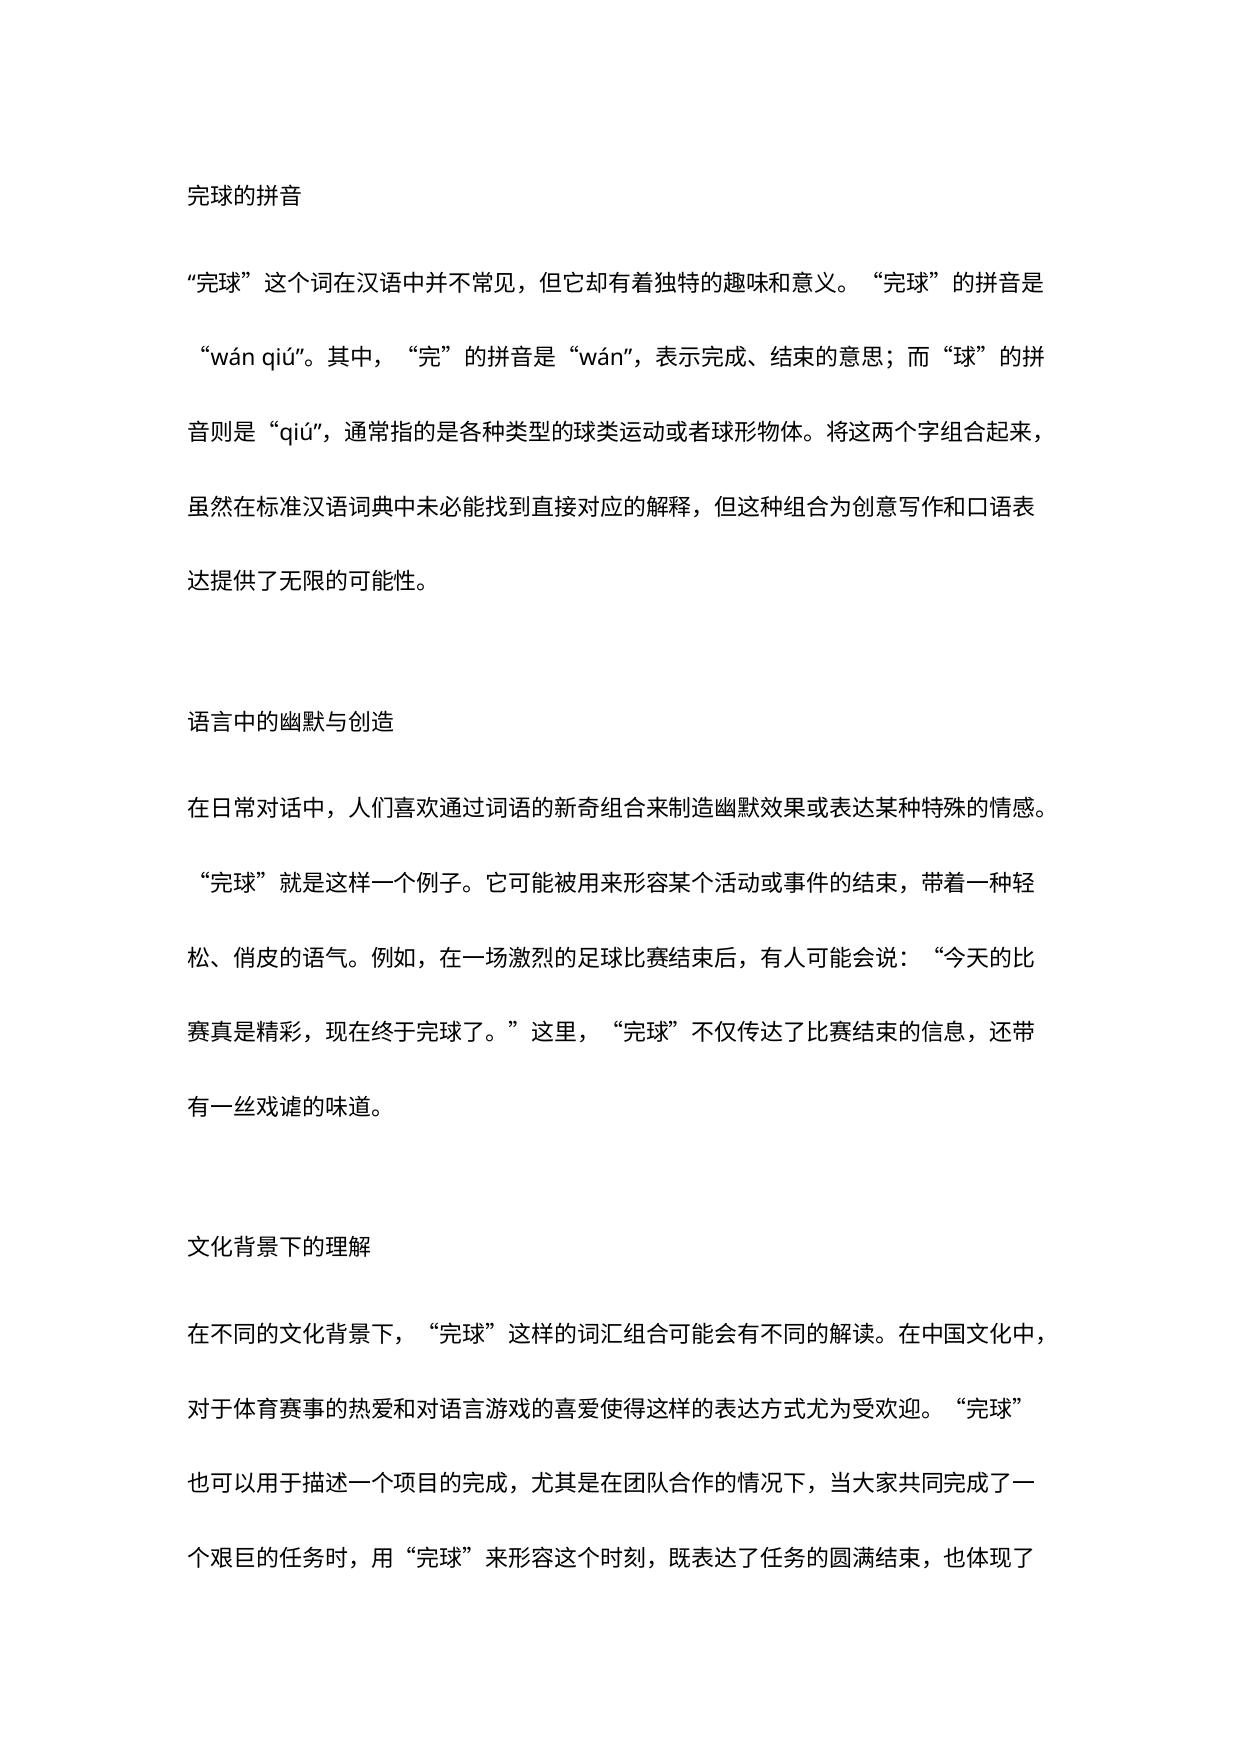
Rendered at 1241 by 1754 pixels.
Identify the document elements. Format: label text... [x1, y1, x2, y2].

text “完球”这个词在汉语中并不常见，但它却有着独特的趣味和意义。“完球”的拼音是“wán qiú”。其中，“完”的拼音是“wán”，表示完成、结束的意思；而“球”的拼音则是“qiú”，通常指的是各种类型的球类运动或者球形物体。将这两个字组合起来，虽然在标准汉语词典中未必能找到直接对应的解释，但这种组合为创意写作和口语表达提供了无限的可能性。 [187, 248, 1053, 612]
text 文化背景下的理解 [187, 1213, 1053, 1278]
text 在日常对话中，人们喜欢通过词语的新奇组合来制造幽默效果或表达某种特殊的情感。“完球”就是这样一个例子。它可能被用来形容某个活动或事件的结束，带着一种轻松、俏皮的语气。例如，在一场激烈的足球比赛结束后，有人可能会说：“今天的比赛真是精彩，现在终于完球了。”这里，“完球”不仅传达了比赛结束的信息，还带有一丝戏谑的味道。 [187, 774, 1053, 1138]
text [187, 1300, 1053, 1589]
text 语言中的幽默与创造 [187, 688, 1053, 753]
text 完球的拼音 [187, 162, 1053, 227]
